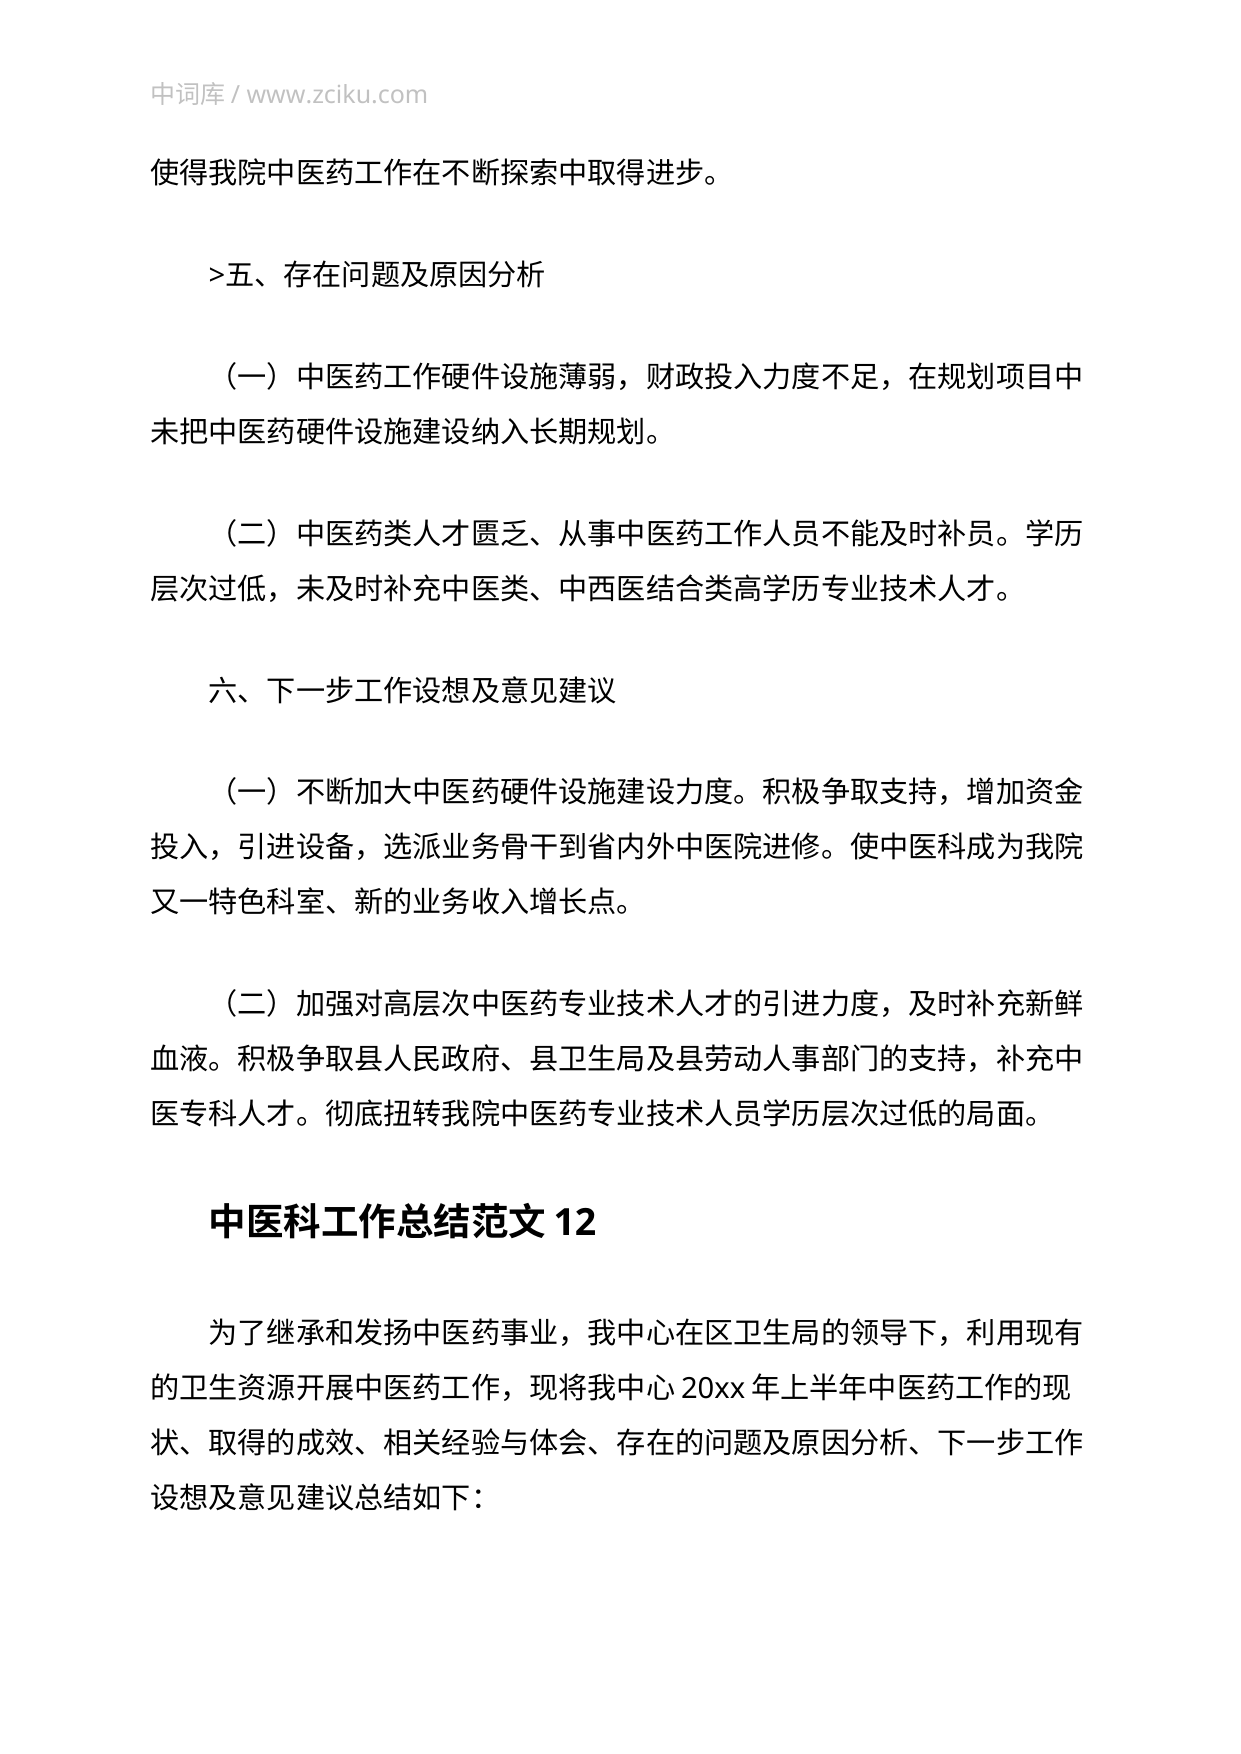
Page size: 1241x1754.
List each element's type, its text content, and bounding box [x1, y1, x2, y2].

text 六、下一步工作设想及意见建议 [150, 667, 1090, 709]
text （一）中医药工作硬件设施薄弱，财政投入力度不足，在规划项目中未把中医药硬件设施建设纳入长期规划。 [150, 354, 1090, 451]
text 中医科工作总结范文12 [150, 1192, 1090, 1246]
text 为了继承和发扬中医药事业，我中心在区卫生局的领导下，利用现有的卫生资源开展中医药工作，现将我中心20xx年上半年中医药工作的现状、取得的成效、相关经验与体会、存在的问题及原因分析、下一步工作设想及意见建议总结如下： [150, 1309, 1090, 1517]
text （二）中医药类人才匮乏、从事中医药工作人员不能及时补员。学历层次过低，未及时补充中医类、中西医结合类高学历专业技术人才。 [150, 510, 1090, 608]
text （一）不断加大中医药硬件设施建设力度。积极争取支持，增加资金投入，引进设备，选派业务骨干到省内外中医院进修。使中医科成为我院又一特色科室、新的业务收入增长点。 [150, 769, 1090, 921]
text （二）加强对高层次中医药专业技术人才的引进力度，及时补充新鲜血液。积极争取县人民政府、县卫生局及县劳动人事部门的支持，补充中医专科人才。彻底扭转我院中医药专业技术人员学历层次过低的局面。 [150, 980, 1090, 1132]
text >五、存在问题及原因分析 [150, 252, 1090, 294]
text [150, 150, 1090, 192]
